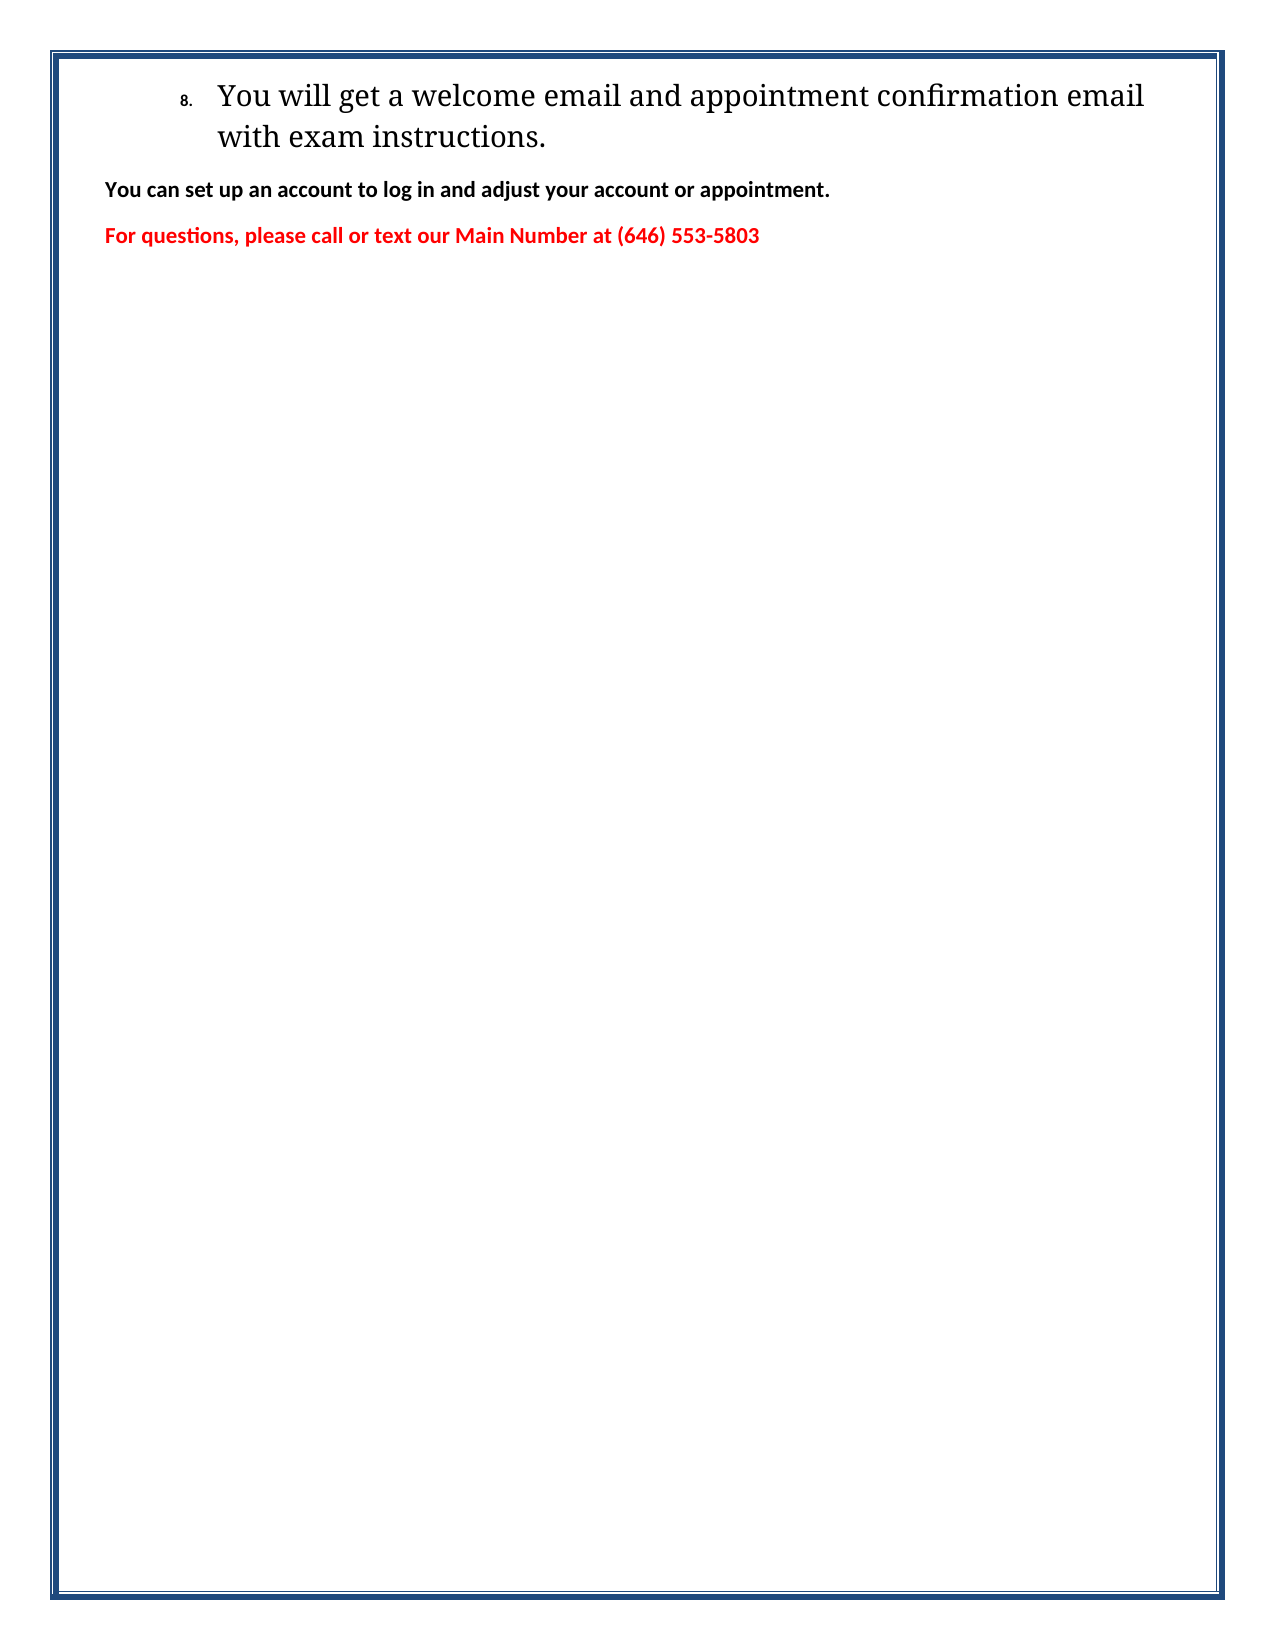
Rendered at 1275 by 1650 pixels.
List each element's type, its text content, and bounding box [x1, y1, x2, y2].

text For questions, please call or text our Main Number at (646) 553-5803 [105, 221, 1200, 249]
list You will get a welcome email and appointment confirmation email with exam instructions. [180, 75, 1200, 156]
text You can set up an account to log in and adjust your account or appointment. [105, 175, 1200, 203]
